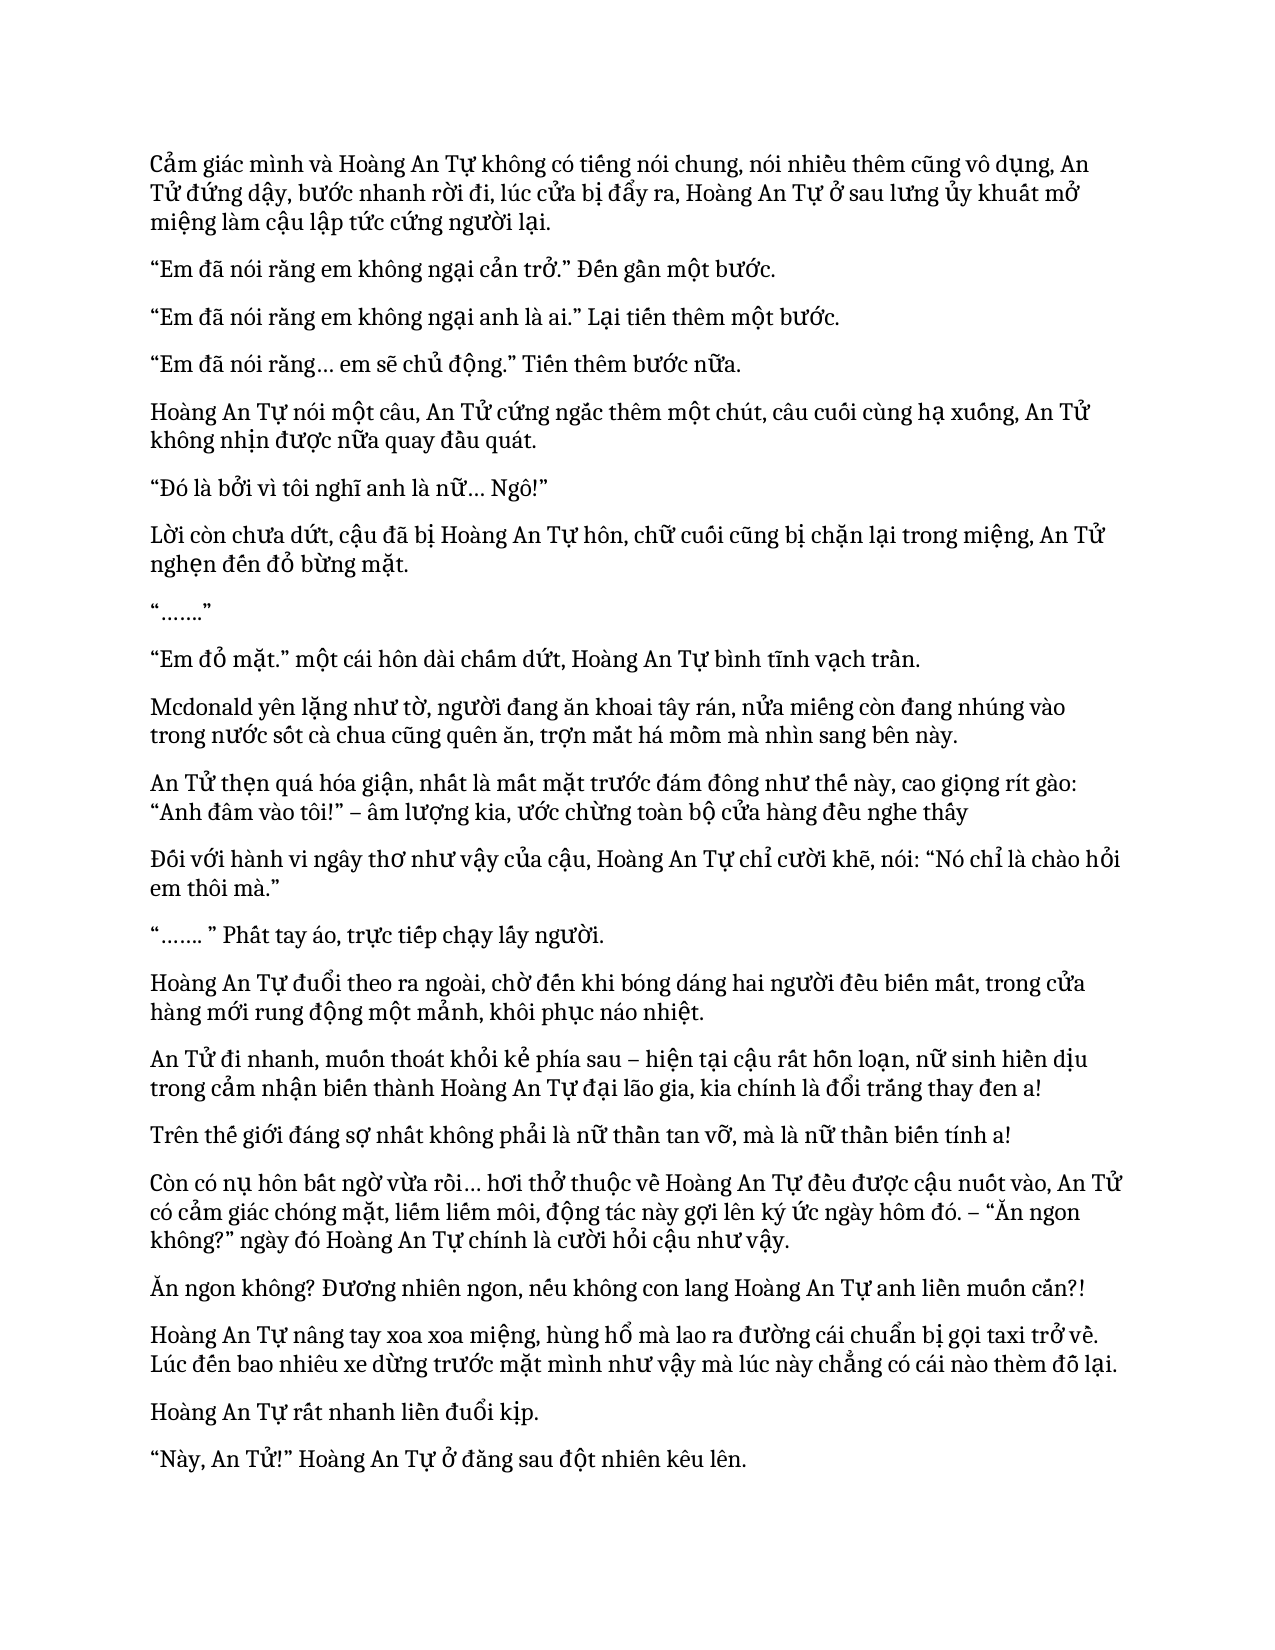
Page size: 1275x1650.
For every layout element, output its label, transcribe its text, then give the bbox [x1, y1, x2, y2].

text Mcdonald yên lặng như tờ, người đang ăn khoai tây rán, nửa miếng còn đang nhúng vào trong nước sốt cà chua cũng quên ăn, trợn mắt há mồm mà nhìn sang bên này. [150, 692, 1125, 750]
text Còn có nụ hôn bất ngờ vừa rồi… hơi thở thuộc về Hoàng An Tự đều được cậu nuốt vào, An Tử có cảm giác chóng mặt, liếm liếm môi, động tác này gợi lên ký ức ngày hôm đó. – “Ăn ngon không?” ngày đó Hoàng An Tự chính là cười hỏi cậu như vậy. [150, 1169, 1125, 1255]
text Trên thế giới đáng sợ nhất không phải là nữ thần tan vỡ, mà là nữ thần biến tính a! [150, 1121, 1125, 1150]
text Đối với hành vi ngây thơ như vậy của cậu, Hoàng An Tự chỉ cười khẽ, nói: “Nó chỉ là chào hỏi em thôi mà.” [150, 845, 1125, 902]
text “Em đã nói rằng… em sẽ chủ động.” Tiến thêm bước nữa. [150, 350, 1125, 379]
text Lời còn chưa dứt, cậu đã bị Hoàng An Tự hôn, chữ cuối cũng bị chặn lại trong miệng, An Tử nghẹn đến đỏ bừng mặt. [150, 521, 1125, 579]
text Hoàng An Tự đuổi theo ra ngoài, chờ đến khi bóng dáng hai người đều biến mất, trong cửa hàng mới rung động một mảnh, khôi phục náo nhiệt. [150, 969, 1125, 1026]
text “Đó là bởi vì tôi nghĩ anh là nữ… Ngô!” [150, 474, 1125, 502]
text Ăn ngon không? Đương nhiên ngon, nếu không con lang Hoàng An Tự anh liền muốn cắn?! [150, 1274, 1125, 1302]
text Hoàng An Tự rất nhanh liền đuổi kịp. [150, 1397, 1125, 1426]
text “Em đã nói rằng em không ngại cản trở.” Đến gần một bước. [150, 255, 1125, 284]
text “Em đỏ mặt.” một cái hôn dài chấm dứt, Hoàng An Tự bình tĩnh vạch trần. [150, 645, 1125, 674]
text “…….” [150, 597, 1125, 626]
text “Này, An Tử!” Hoàng An Tự ở đằng sau đột nhiên kêu lên. [150, 1445, 1125, 1474]
text “……. ” Phất tay áo, trực tiếp chạy lấy người. [150, 921, 1125, 950]
text Hoàng An Tự nâng tay xoa xoa miệng, hùng hổ mà lao ra đường cái chuẩn bị gọi taxi trở về. Lúc đến bao nhiêu xe dừng trước mặt mình như vậy mà lúc này chẳng có cái nào thèm đỗ lại. [150, 1321, 1125, 1379]
text An Tử đi nhanh, muốn thoát khỏi kẻ phía sau – hiện tại cậu rất hỗn loạn, nữ sinh hiền dịu trong cảm nhận biến thành Hoàng An Tự đại lão gia, kia chính là đổi trắng thay đen a! [150, 1045, 1125, 1102]
text Cảm giác mình và Hoàng An Tự không có tiếng nói chung, nói nhiều thêm cũng vô dụng, An Tử đứng dậy, bước nhanh rời đi, lúc cửa bị đẩy ra, Hoàng An Tự ở sau lưng ủy khuất mở miệng làm cậu lập tức cứng người lại. [150, 150, 1125, 236]
text “Em đã nói rằng em không ngại anh là ai.” Lại tiến thêm một bước. [150, 302, 1125, 331]
text Hoàng An Tự nói một câu, An Tử cứng ngắc thêm một chút, câu cuối cùng hạ xuống, An Tử không nhịn được nữa quay đầu quát. [150, 397, 1125, 455]
text An Tử thẹn quá hóa giận, nhất là mất mặt trước đám đông như thế này, cao giọng rít gào: “Anh đâm vào tôi!” – âm lượng kia, ước chừng toàn bộ cửa hàng đều nghe thấy [150, 769, 1125, 826]
